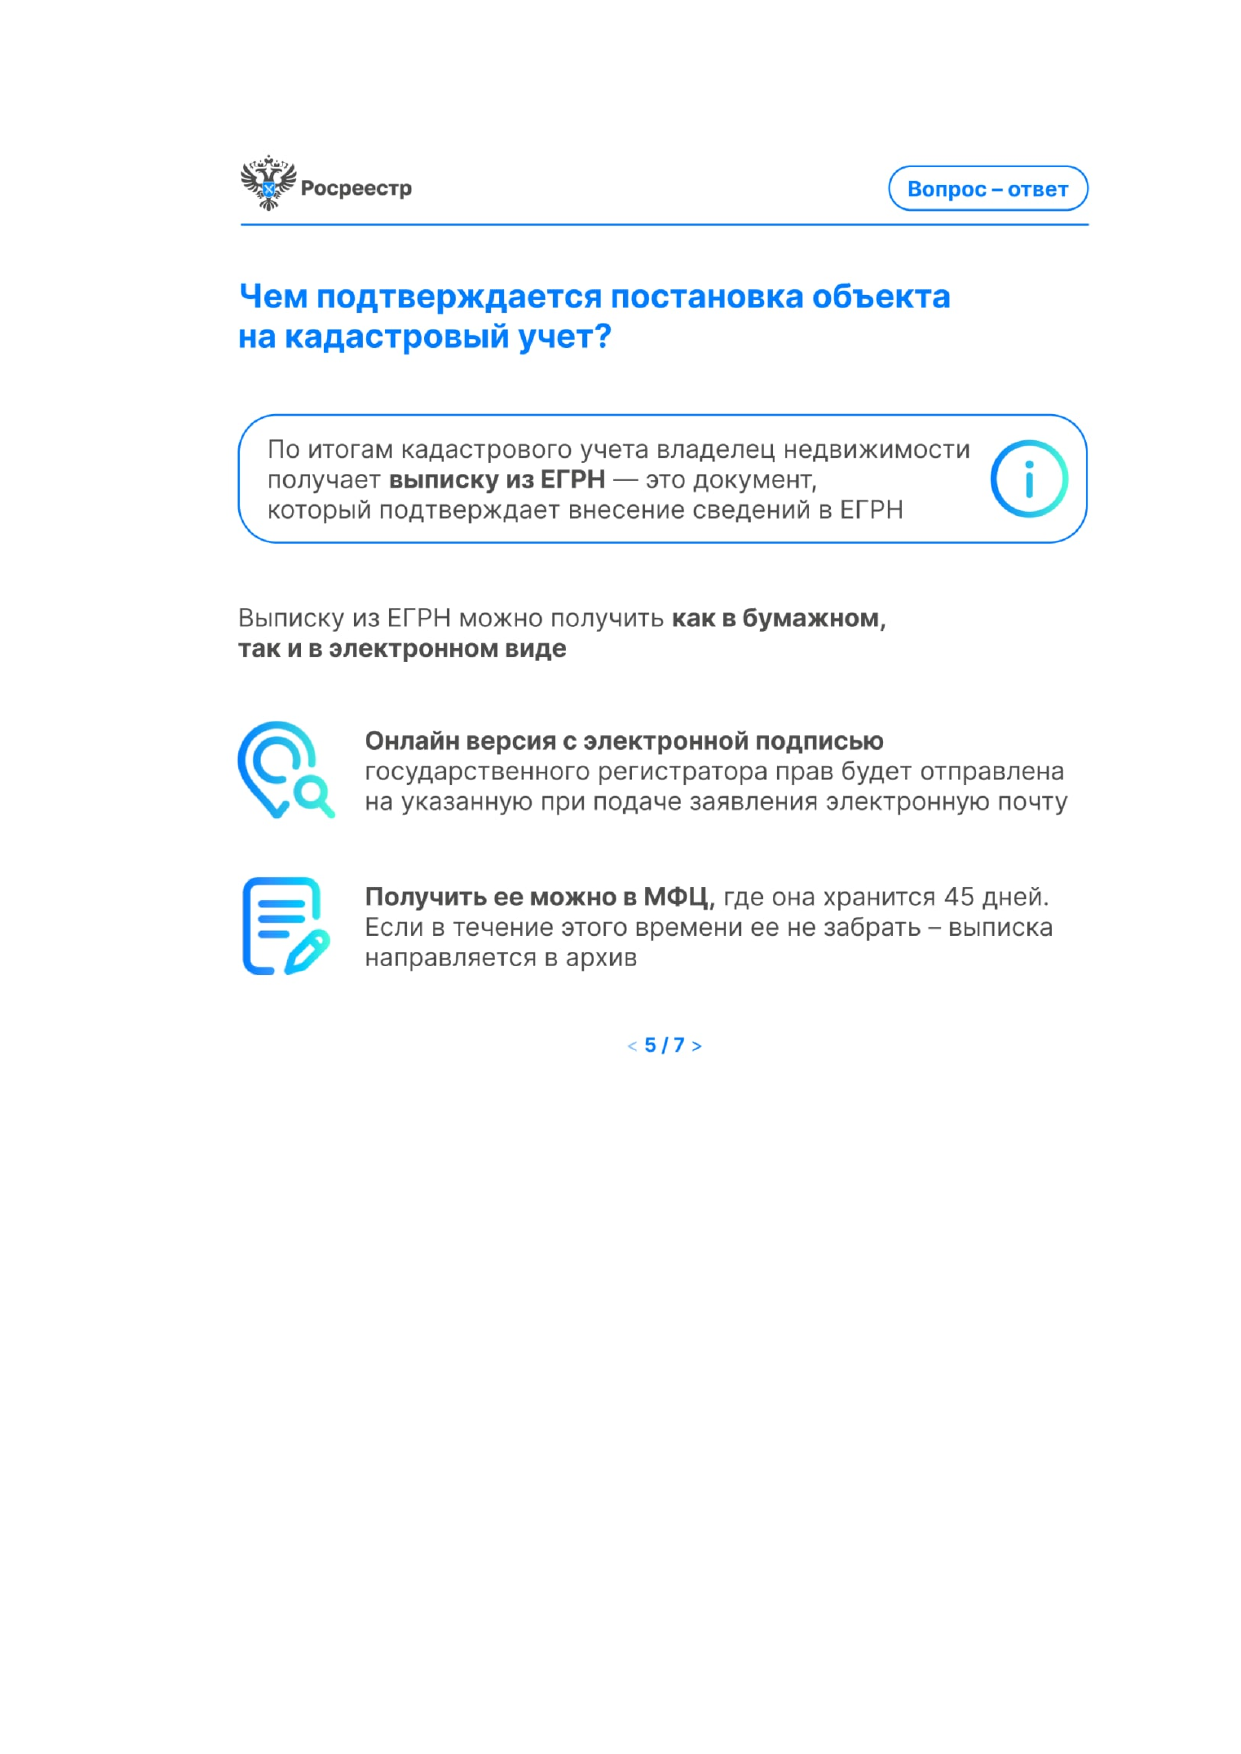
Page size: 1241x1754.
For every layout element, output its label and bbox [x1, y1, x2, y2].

picture [177, 118, 1152, 1094]
